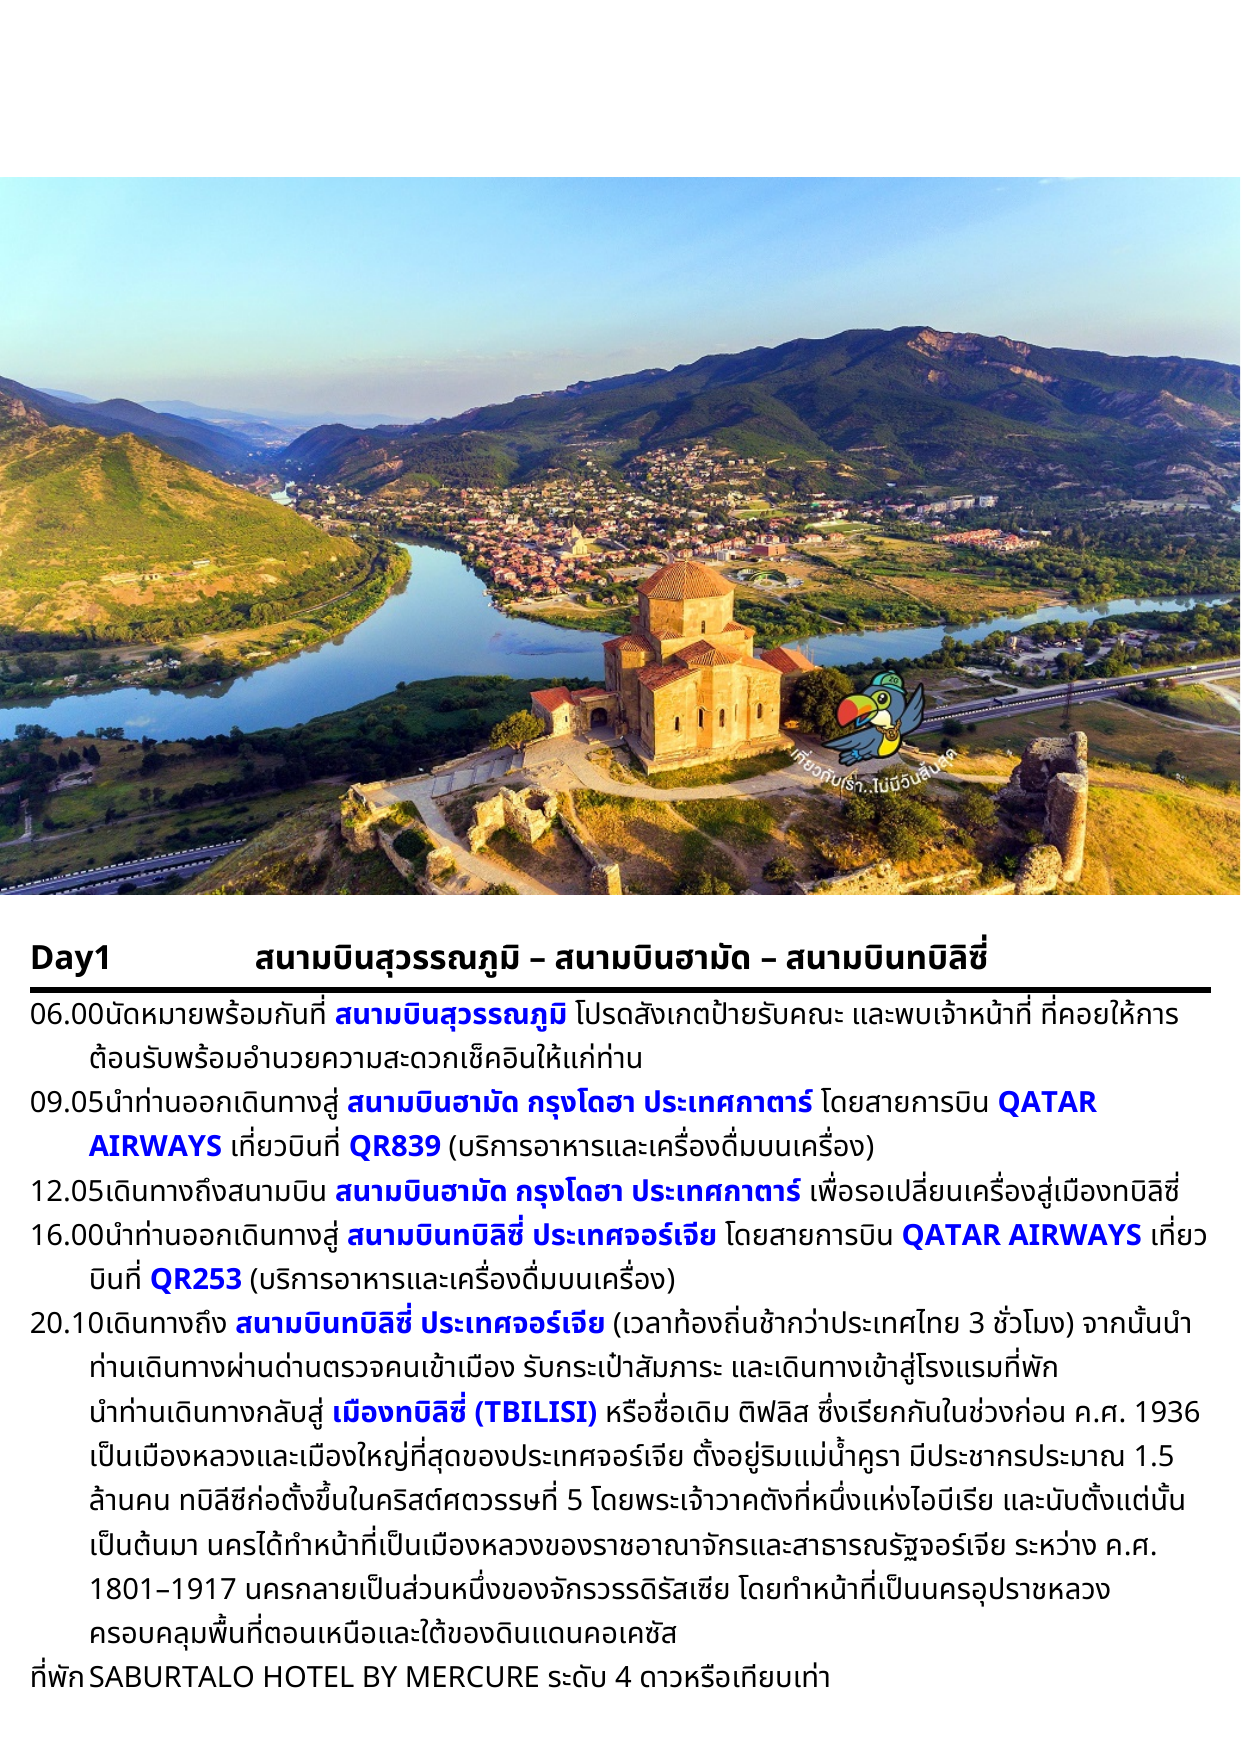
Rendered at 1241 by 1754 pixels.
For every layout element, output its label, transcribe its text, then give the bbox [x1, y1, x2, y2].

text 20.10 เดินทางถึง สนามบินทบิลิซี่ ประเทศจอร์เจีย (เวลาท้องถิ่นช้ากว่าประเทศไทย 3 ชั่วโมง) จากนั้นนำท่านเดินทางผ่านด่านตรวจคนเข้าเมือง รับกระเป๋าสัมภาระ และเดินทางเข้าสู่โรงแรมที่พัก [29, 1303, 1211, 1391]
text 09.05 นำท่านออกเดินทางสู่ สนามบินฮามัด กรุงโดฮา ประเทศกาตาร์ โดยสายการบิน QATAR AIRWAYS เที่ยวบินที่ QR839 (บริการอาหารและเครื่องดื่มบนเครื่อง) [29, 1081, 1211, 1170]
text 12.05 เดินทางถึงสนามบิน สนามบินฮามัด กรุงโดฮา ประเทศกาตาร์ เพื่อรอเปลี่ยนเครื่องสู่เมืองทบิลิซี่ [29, 1170, 1211, 1214]
text ที่พัก SABURTALO HOTEL BY MERCURE ระดับ 4 ดาวหรือเทียบเท่า [29, 1656, 1211, 1701]
text 16.00 นำท่านออกเดินทางสู่ สนามบินทบิลิซี่ ประเทศจอร์เจีย โดยสายการบิน QATAR AIRWAYS เที่ยวบินที่ QR253 (บริการอาหารและเครื่องดื่มบนเครื่อง) [29, 1214, 1211, 1303]
text Day1 สนามบินสุวรรณภูมิ – สนามบินฮามัด – สนามบินทบิลิซี่ [29, 934, 1211, 993]
text 06.00 นัดหมายพร้อมกันที่ สนามบินสุวรรณภูมิ โปรดสังเกตป้ายรับคณะ และพบเจ้าหน้าที่ ที่คอยให้การต้อนรับพร้อมอำนวยความสะดวกเช็คอินให้แก่ท่าน [29, 993, 1211, 1081]
text นำท่านเดินทางกลับสู่ เมืองทบิลิซี่ (TBILISI) หรือชื่อเดิม ติฟลิส ซึ่งเรียกกันในช่วงก่อน ค.ศ. 1936 เป็นเมืองหลวงและเมืองใหญ่ที่สุดของประเทศจอร์เจีย ตั้งอยู่ริมแม่น้ำคูรา มีประชากรประมาณ 1.5 ล้านคน ทบิลีซีก่อตั้งขึ้นในคริสต์ศตวรรษที่ 5 โดยพระเจ้าวาคตังที่หนึ่งแห่งไอบีเรีย และนับตั้งแต่นั้นเป็นต้นมา นครได้ทำหน้าที่เป็นเมืองหลวงของราชอาณาจักรและสาธารณรัฐจอร์เจีย ระหว่าง ค.ศ. 1801–1917 นครกลายเป็นส่วนหนึ่งของจักรวรรดิรัสเซีย โดยทำหน้าที่เป็นนครอุปราชหลวง ครอบคลุมพื้นที่ตอนเหนือและใต้ของดินแดนคอเคซัส [0, 1391, 1211, 1656]
picture [0, 177, 1241, 895]
